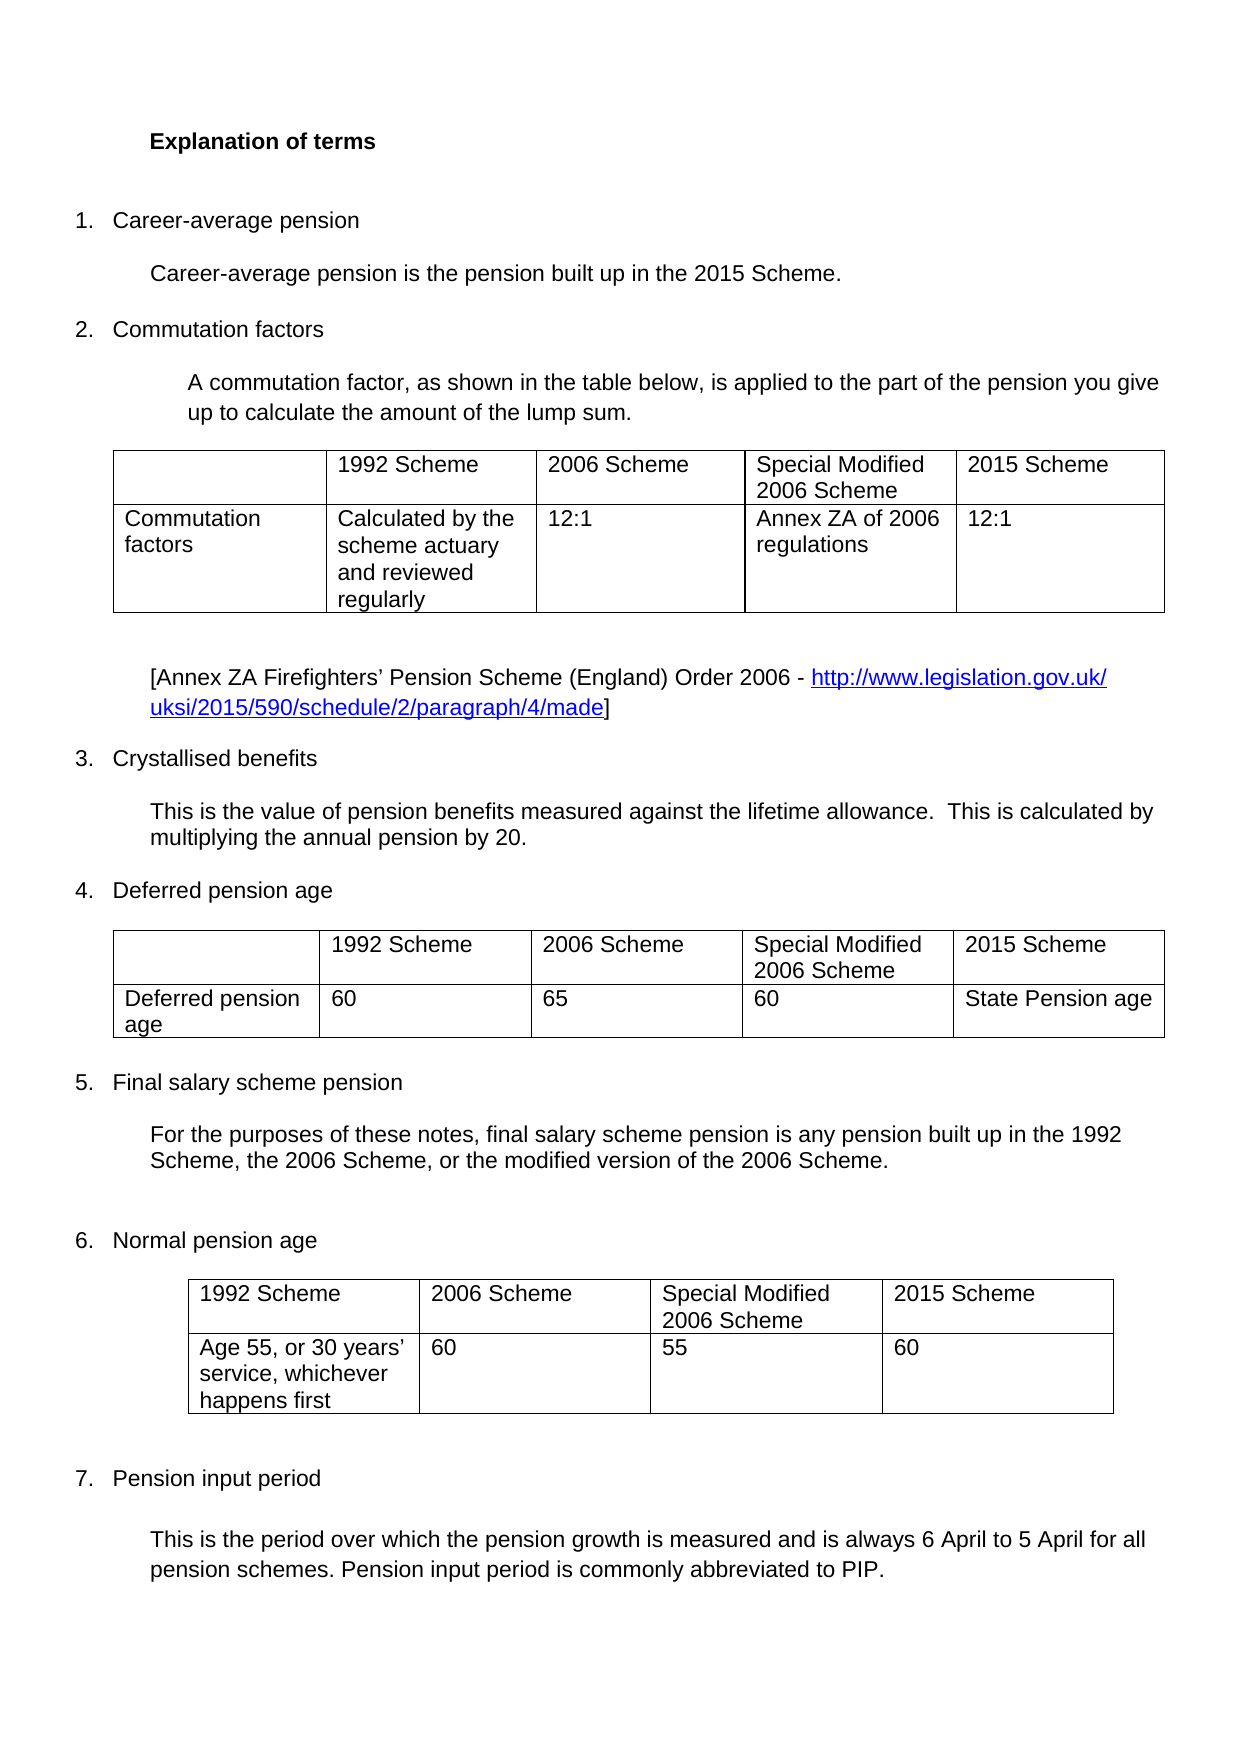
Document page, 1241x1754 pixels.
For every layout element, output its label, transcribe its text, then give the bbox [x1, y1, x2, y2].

table_cell State Pension age [954, 985, 1164, 1037]
list This is the period over which the pension growth is measured and is always 6 April to 5 April for all pension schemes. Pension input period is commonly abbreviated to PIP. [150, 1526, 1165, 1582]
table_header Special Modified 2006 Scheme [651, 1280, 882, 1333]
text A commutation factor, as shown in the table below, is applied to the part of the pension you give up to calculate the amount of the lump sum. [187, 369, 1165, 425]
list Pension input period [75, 1465, 1165, 1492]
table_cell 12:1 [957, 505, 1164, 612]
table_cell 60 [743, 985, 953, 1037]
list Normal pension age [75, 1227, 1165, 1253]
table_cell 60 [420, 1334, 650, 1413]
text [Annex ZA Firefighters’ Pension Scheme (England) Order 2006 - http:‌//www.legislation.gov.uk/‌uksi/2015‌/590/schedule/2/paragraph/4/made] [150, 664, 1165, 721]
text Career-average pension is the pension built up in the 2015 Scheme. [150, 259, 1165, 286]
table_header [114, 931, 319, 983]
table_cell 12:1 [537, 505, 744, 612]
table_cell 55 [651, 1334, 882, 1413]
table_header 2006 Scheme [537, 451, 744, 504]
text This is the value of pension benefits measured against the lifetime allowance. This is calculated by multiplying the annual pension by 20. [150, 798, 1165, 851]
table_header 2015 Scheme [957, 451, 1164, 504]
table_header Special Modified 2006 Scheme [746, 451, 956, 504]
table_header 1992 Scheme [320, 931, 531, 983]
table_header Special Modified 2006 Scheme [743, 931, 953, 983]
table_header 2006 Scheme [420, 1280, 650, 1333]
table_cell Age 55, or 30 years’ service, whichever happens first [189, 1334, 419, 1413]
table_cell Commutation factors [114, 505, 326, 612]
table_header 2015 Scheme [954, 931, 1164, 983]
text Explanation of terms [75, 128, 1165, 154]
table_cell 65 [532, 985, 742, 1037]
table_cell Deferred pension age [114, 985, 319, 1037]
list Final salary scheme pension [75, 1068, 1165, 1095]
table_cell 60 [320, 985, 531, 1037]
list Crystallised benefits [75, 745, 1165, 772]
table_cell 60 [883, 1334, 1113, 1413]
list Deferred pension age [75, 877, 1165, 903]
list Commutation factors [75, 316, 1165, 342]
list Career-average pension [75, 207, 1165, 233]
list For the purposes of these notes, final salary scheme pension is any pension built up in the 1992 Scheme, the 2006 Scheme, or the modified version of the 2006 Scheme. [150, 1121, 1165, 1174]
table_header 2006 Scheme [532, 931, 742, 983]
table_cell Annex ZA of 2006 regulations [746, 505, 956, 612]
table_header 1992 Scheme [189, 1280, 419, 1333]
table_cell Calculated by the scheme actuary and reviewed regularly [327, 505, 536, 612]
table_header 2015 Scheme [883, 1280, 1113, 1333]
table_header [114, 451, 326, 504]
table_header 1992 Scheme [327, 451, 536, 504]
